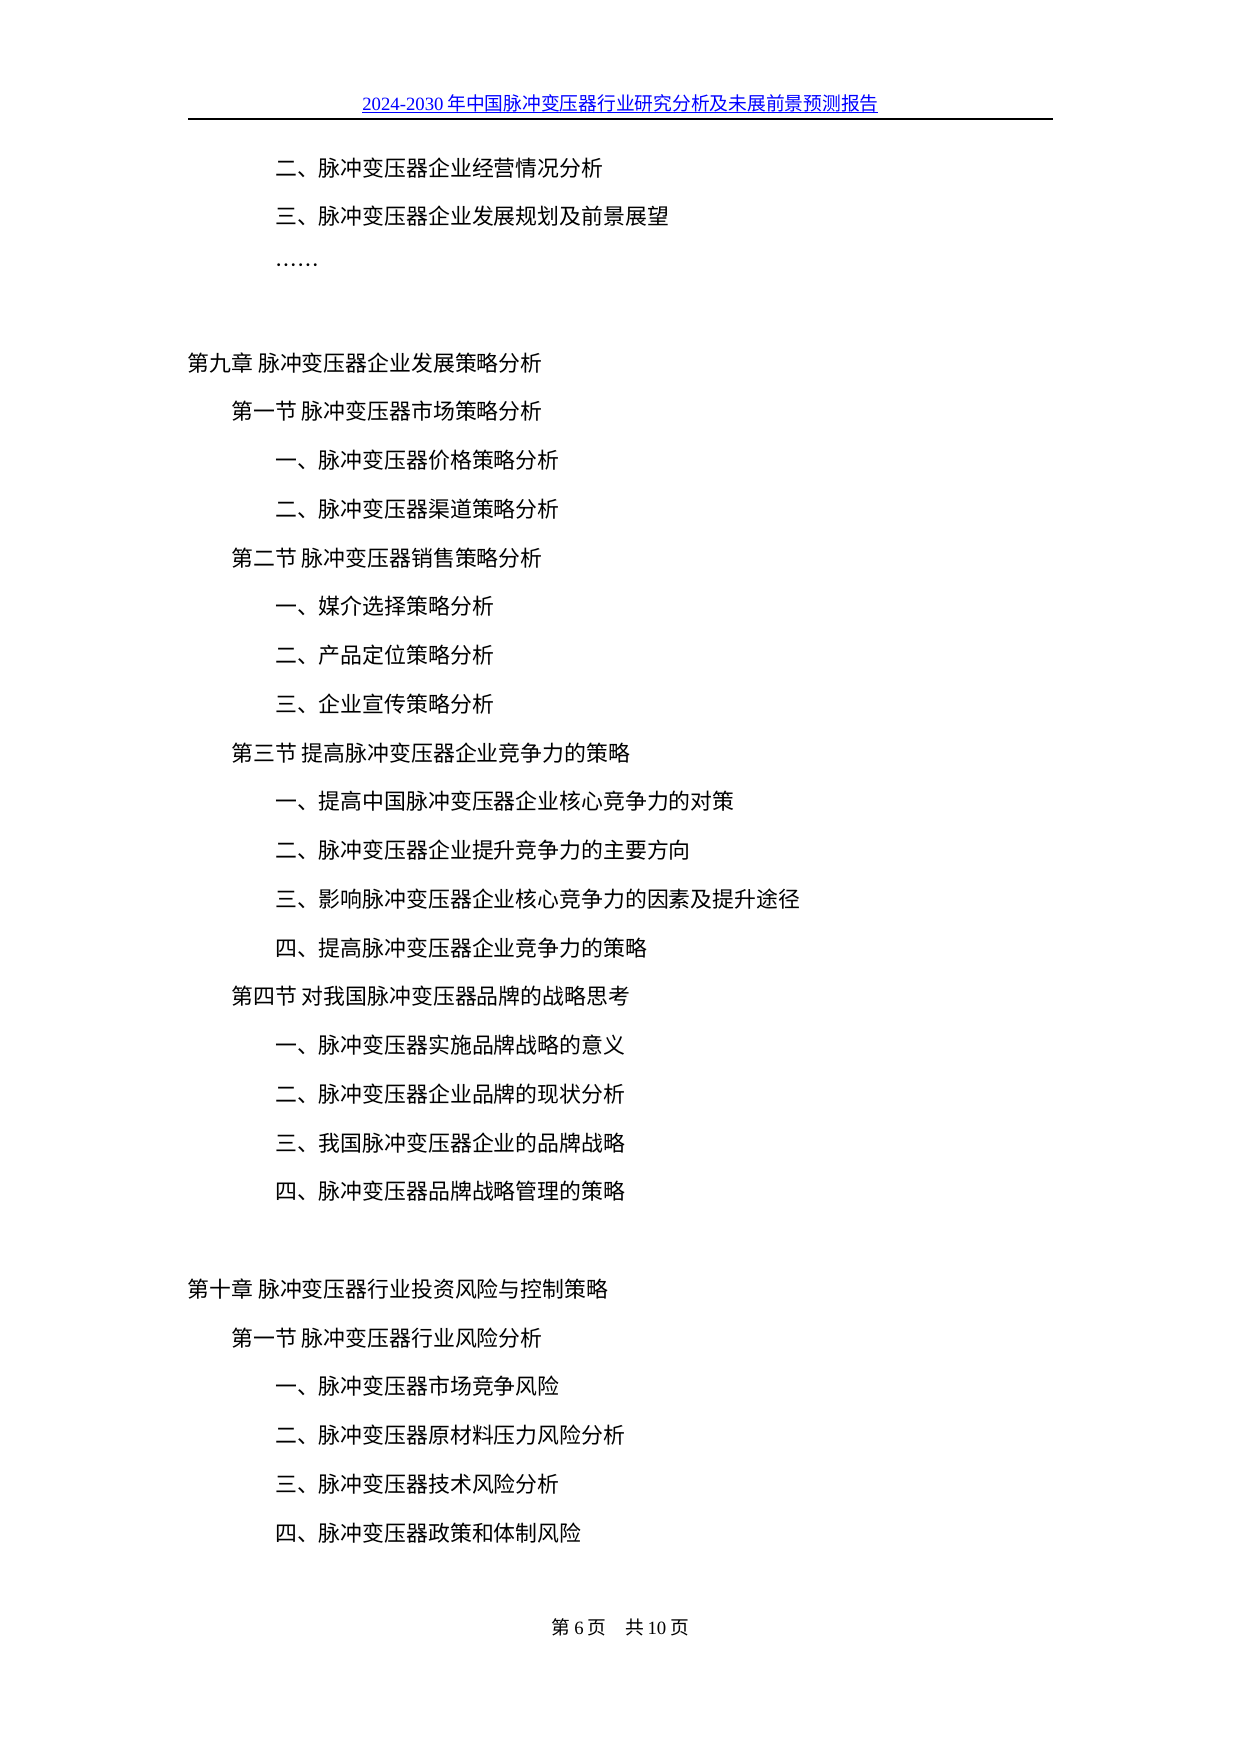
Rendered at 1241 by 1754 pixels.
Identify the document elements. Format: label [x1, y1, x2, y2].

text [187, 150, 1053, 1548]
